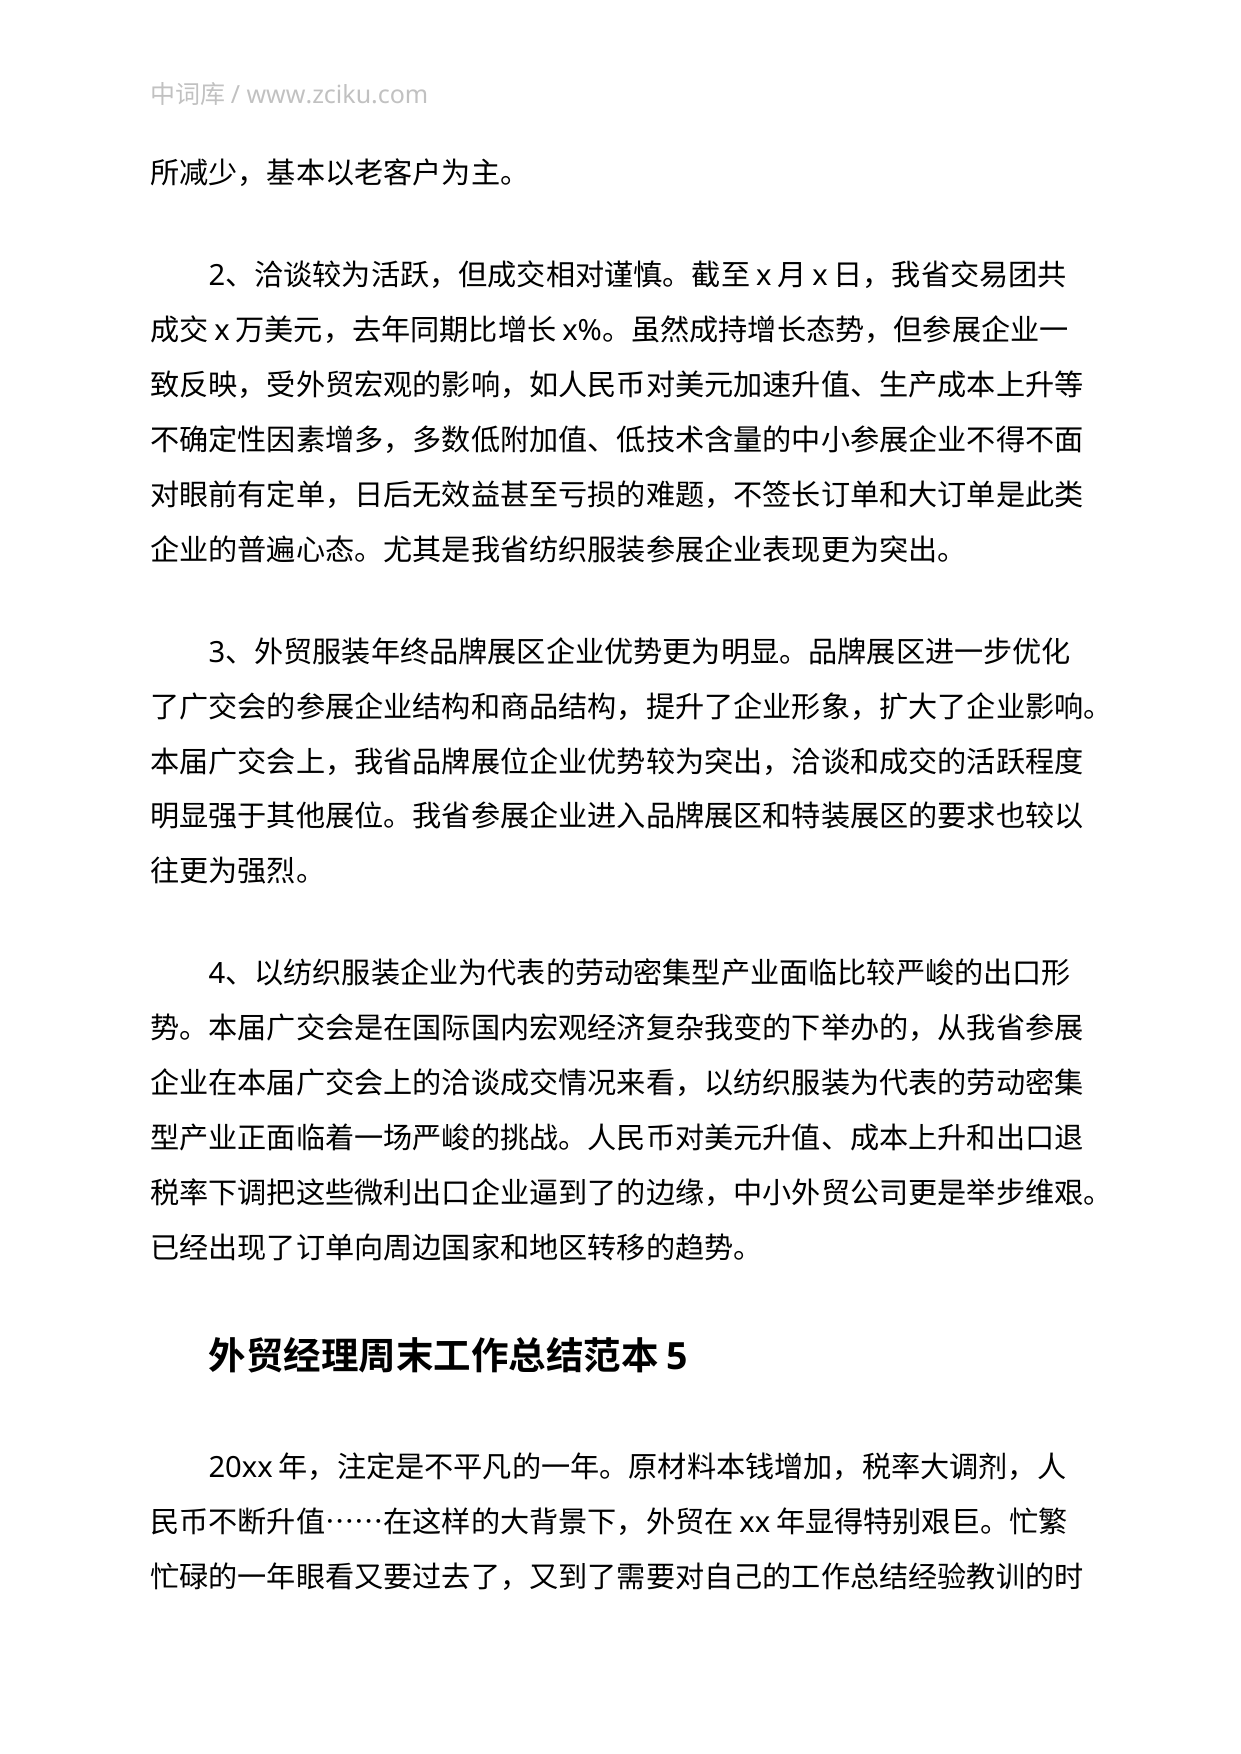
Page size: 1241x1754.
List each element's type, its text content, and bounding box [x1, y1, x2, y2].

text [150, 150, 1090, 192]
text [150, 1444, 1090, 1596]
text 2、洽谈较为活跃，但成交相对谨慎。截至x月x日，我省交易团共成交x万美元，去年同期比增长x%。虽然成持增长态势，但参展企业一致反映，受外贸宏观的影响，如人民币对美元加速升值、生产成本上升等不确定性因素增多，多数低附加值、低技术含量的中小参展企业不得不面对眼前有定单，日后无效益甚至亏损的难题，不签长订单和大订单是此类企业的普遍心态。尤其是我省纺织服装参展企业表现更为突出。 [150, 252, 1090, 569]
text 3、外贸服装年终品牌展区企业优势更为明显。品牌展区进一步优化了广交会的参展企业结构和商品结构，提升了企业形象，扩大了企业影响。本届广交会上，我省品牌展位企业优势较为突出，洽谈和成交的活跃程度明显强于其他展位。我省参展企业进入品牌展区和特装展区的要求也较以往更为强烈。 [150, 628, 1090, 890]
text 外贸经理周末工作总结范本5 [150, 1326, 1090, 1381]
text 4、以纺织服装企业为代表的劳动密集型产业面临比较严峻的出口形势。本届广交会是在国际国内宏观经济复杂我变的下举办的，从我省参展企业在本届广交会上的洽谈成交情况来看，以纺织服装为代表的劳动密集型产业正面临着一场严峻的挑战。人民币对美元升值、成本上升和出口退税率下调把这些微利出口企业逼到了的边缘，中小外贸公司更是举步维艰。已经出现了订单向周边国家和地区转移的趋势。 [150, 950, 1090, 1267]
